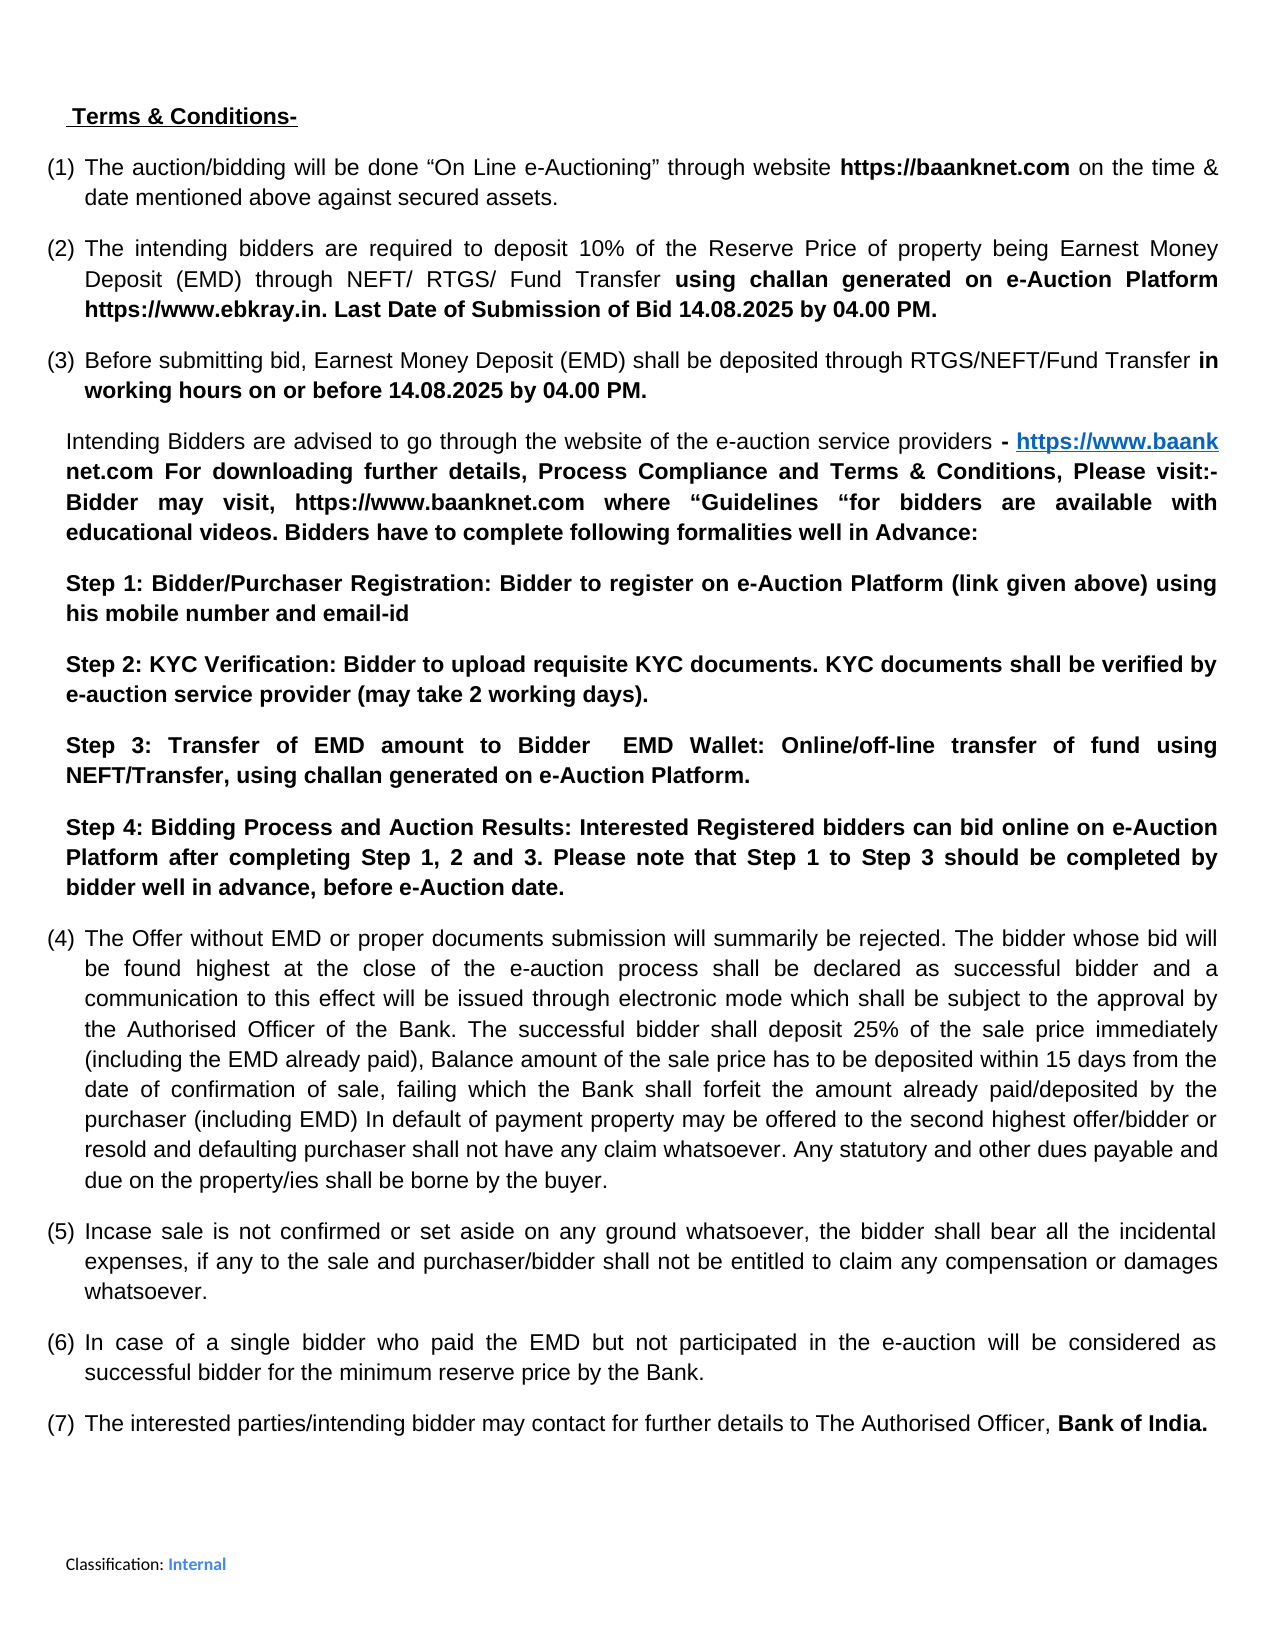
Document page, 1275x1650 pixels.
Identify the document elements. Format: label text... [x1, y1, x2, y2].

text Step 2: KYC Verification: Bidder to upload requisite KYC documents. KYC documents shall be verified by e-auction service provider (may take 2 working days). [66, 651, 1219, 707]
list The auction/bidding will be done “On Line e-Auctioning” through website https://baanknet.com on the time & date mentioned above against secured assets. [47, 154, 1219, 211]
text Terms & Conditions- [66, 103, 1219, 129]
text Intending Bidders are advised to go through the website of the e-auction service providers - https://www.baank net.com For downloading further details, Process Compliance and Terms & Conditions, Please visit:-Bidder may visit, https://www.baanknet.com where “Guidelines “for bidders are available with educational videos. Bidders have to complete following formalities well in Advance: [66, 428, 1219, 545]
text Step 3: Transfer of EMD amount to Bidder EMD Wallet: Online/off-line transfer of fund using NEFT/Transfer, using challan generated on e-Auction Platform. [66, 732, 1219, 789]
list The intending bidders are required to deposit 10% of the Reserve Price of property being Earnest Money Deposit (EMD) through NEFT/ RTGS/ Fund Transfer using challan generated on e-Auction Platform https://www.ebkray.in. Last Date of Submission of Bid 14.08.2025 by 04.00 PM. [47, 235, 1219, 322]
list The Offer without EMD or proper documents submission will summarily be rejected. The bidder whose bid will be found highest at the close of the e-auction process shall be declared as successful bidder and a communication to this effect will be issued through electronic mode which shall be subject to the approval by the Authorised Officer of the Bank. The successful bidder shall deposit 25% of the sale price immediately (including the EMD already paid), Balance amount of the sale price has to be deposited within 15 days from the date of confirmation of sale, failing which the Bank shall forfeit the amount already paid/deposited by the purchaser (including EMD) In default of payment property may be offered to the second highest offer/bidder or resold and defaulting purchaser shall not have any claim whatsoever. Any statutory and other dues payable and due on the property/ies shall be borne by the buyer. [47, 925, 1219, 1193]
list Incase sale is not confirmed or set aside on any ground whatsoever, the bidder shall bear all the incidental expenses, if any to the sale and purchaser/bidder shall not be entitled to claim any compensation or damages whatsoever. [47, 1218, 1219, 1304]
list The interested parties/intending bidder may contact for further details to The Authorised Officer, Bank of India. [47, 1410, 1219, 1437]
list In case of a single bidder who paid the EMD but not participated in the e-auction will be considered as successful bidder for the minimum reserve price by the Bank. [47, 1329, 1219, 1386]
text Step 4: Bidding Process and Auction Results: Interested Registered bidders can bid online on e-Auction Platform after completing Step 1, 2 and 3. Please note that Step 1 to Step 3 should be completed by bidder well in advance, before e-Auction date. [66, 813, 1219, 900]
text Step 1: Bidder/Purchaser Registration: Bidder to register on e-Auction Platform (link given above) using his mobile number and email-id [66, 570, 1219, 626]
list Before submitting bid, Earnest Money Deposit (EMD) shall be deposited through RTGS/NEFT/Fund Transfer in working hours on or before 14.08.2025 by 04.00 PM. [47, 347, 1219, 403]
